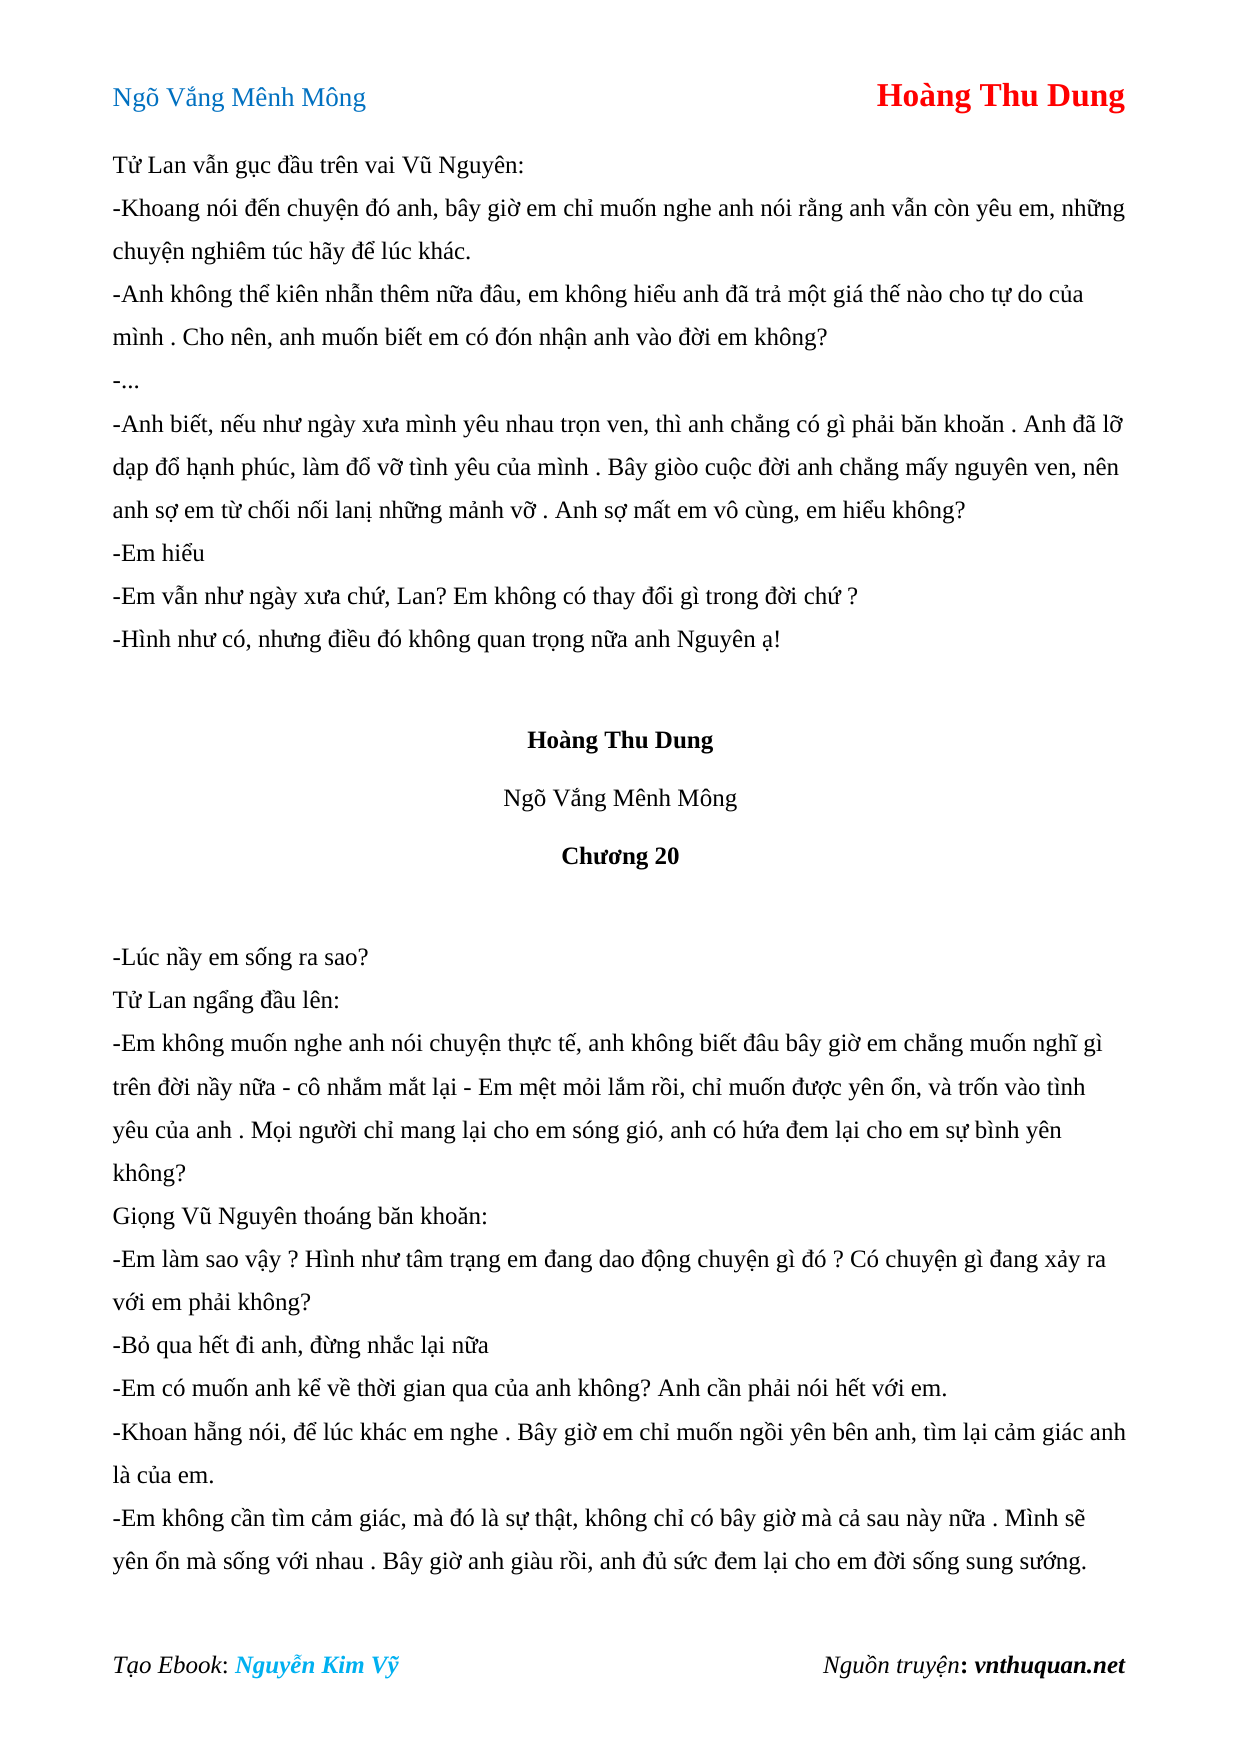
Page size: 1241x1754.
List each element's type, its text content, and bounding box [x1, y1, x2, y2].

text Ngõ Vắng Mênh Mông [112, 783, 1128, 812]
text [112, 150, 1128, 653]
text Hoàng Thu Dung [112, 725, 1128, 754]
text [112, 899, 1128, 1575]
text Chương 20 [112, 841, 1128, 870]
